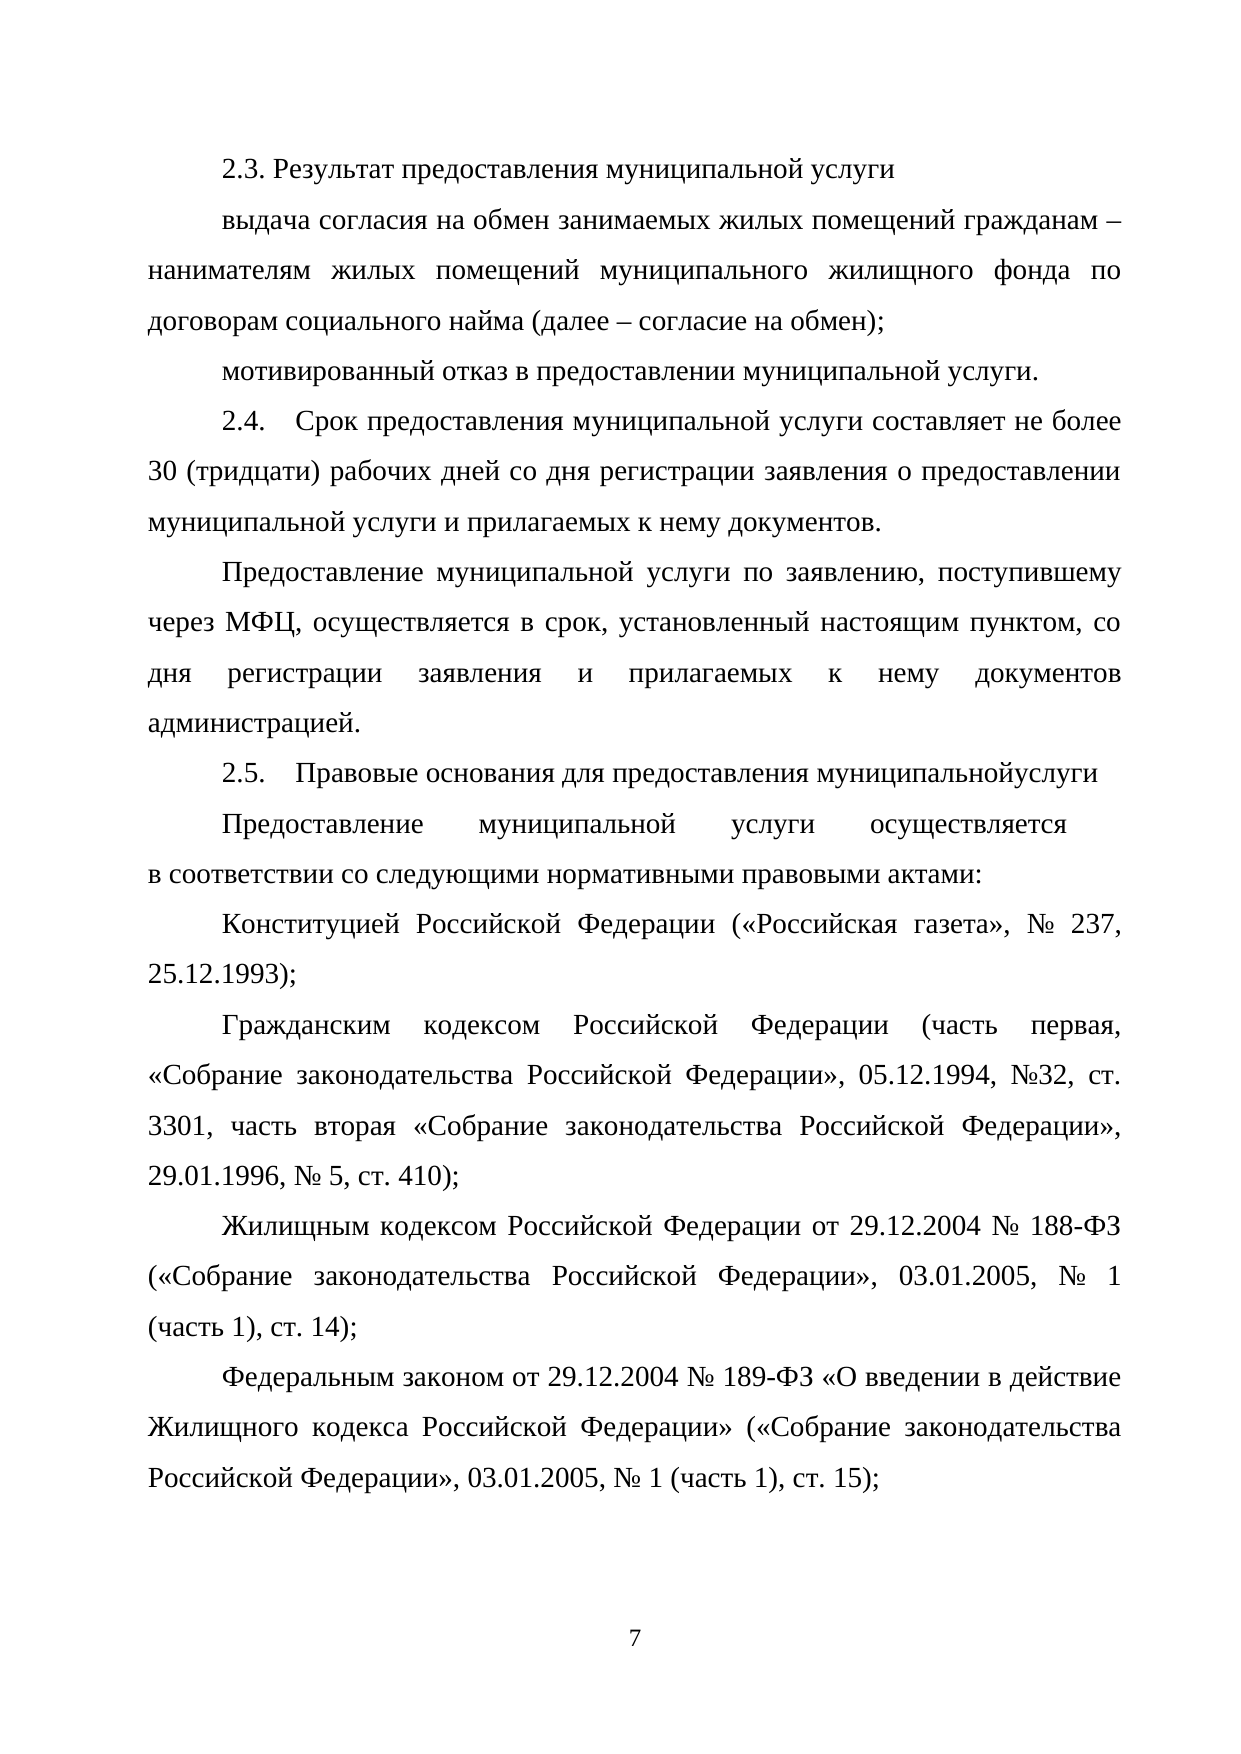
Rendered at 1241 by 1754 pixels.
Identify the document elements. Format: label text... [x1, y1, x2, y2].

text мотивированный отказ в предоставлении муниципальной услуги. [148, 353, 1122, 386]
text выдача согласия на обмен занимаемых жилых помещений гражданам – нанимателям жилых помещений муниципального жилищного фонда по договорам социального найма (далее – согласие на обмен); [148, 202, 1122, 336]
text Гражданским кодексом Российской Федерации (часть первая, «Собрание законодательства Российской Федерации», 05.12.1994, №32, ст. 3301, часть вторая «Собрание законодательства Российской Федерации», 29.01.1996, № 5, ст. 410); [148, 1007, 1122, 1191]
text 2.4. Срок предоставления муниципальной услуги составляет не более 30 (тридцати) рабочих дней со дня регистрации заявления о предоставлении муниципальной услуги и прилагаемых к нему документов. [148, 403, 1122, 537]
text Жилищным кодексом Российской Федерации от 29.12.2004 № 188-ФЗ («Собрание законодательства Российской Федерации», 03.01.2005, № 1 (часть 1), ст. 14); [148, 1208, 1122, 1342]
text Конституцией Российской Федерации («Российская газета», № 237, 25.12.1993); [148, 906, 1122, 990]
text 2.3. Результат предоставления муниципальной услуги [148, 152, 1122, 185]
text Предоставление муниципальной услуги осуществляется в соответствии со следующими нормативными правовыми актами: [148, 806, 1122, 889]
text 2.5. Правовые основания для предоставления муниципальнойуслуги [148, 755, 1122, 789]
text Федеральным законом от 29.12.2004 № 189-ФЗ «О введении в действие Жилищного кодекса Российской Федерации» («Собрание законодательства Российской Федерации», 03.01.2005, № 1 (часть 1), ст. 15); [148, 1359, 1122, 1493]
text Предоставление муниципальной услуги по заявлению, поступившему через МФЦ, осуществляется в срок, установленный настоящим пунктом, со дня регистрации заявления и прилагаемых к нему документов администрацией. [148, 554, 1122, 739]
